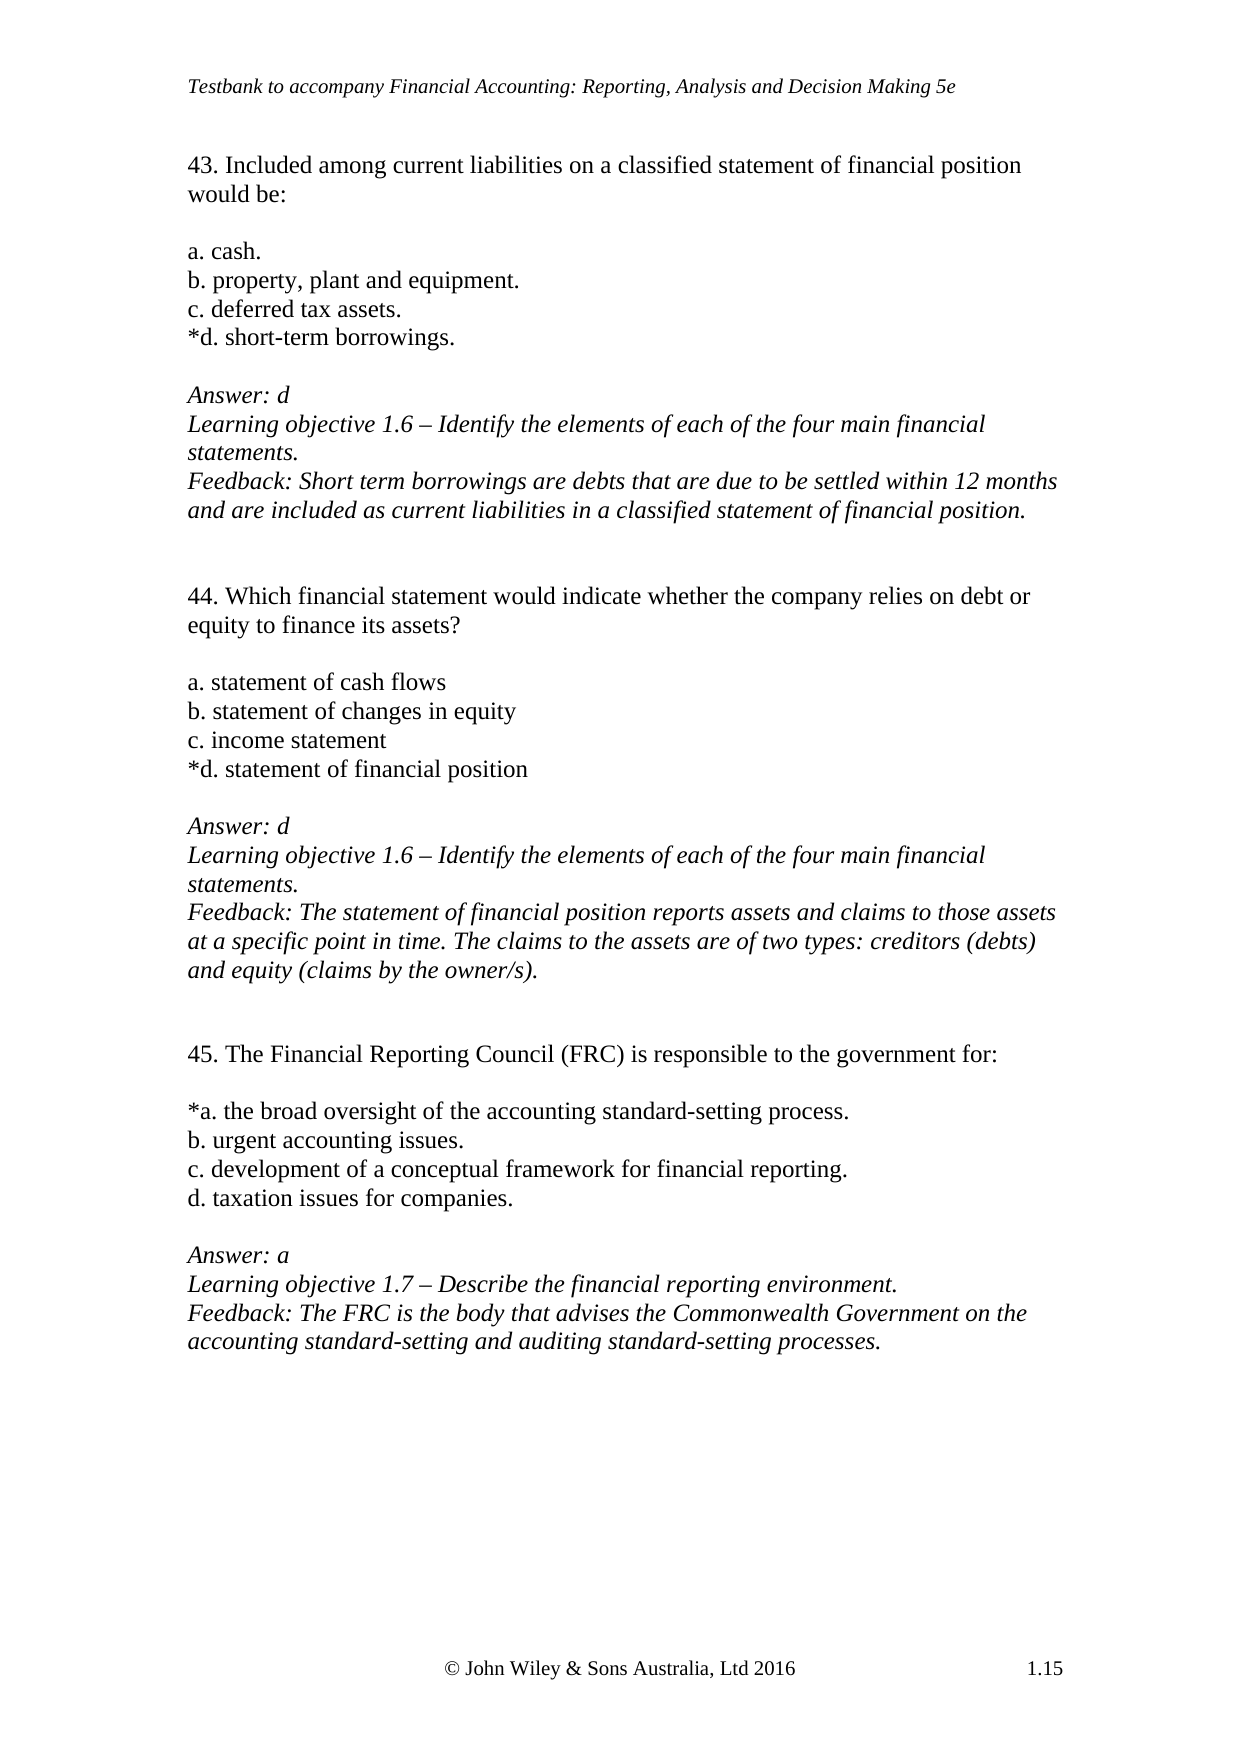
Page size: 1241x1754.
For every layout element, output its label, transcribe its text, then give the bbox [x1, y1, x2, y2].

text Learning objective 1.7 – Describe the financial reporting environment. [187, 1269, 1063, 1298]
text Answer: d [187, 380, 1063, 409]
text *d. short-term borrowings. [187, 322, 1063, 351]
text *d. statement of financial position [187, 754, 1063, 782]
text a. statement of cash flows [187, 667, 1063, 696]
text Learning objective 1.6 – Identify the elements of each of the four main financial statements. [187, 409, 1063, 466]
text Feedback: Short term borrowings are debts that are due to be settled within 12 months and are included as current liabilities in a classified statement of financial position. [187, 466, 1063, 524]
text 43. Included among current liabilities on a classified statement of financial position would be: [187, 150, 1063, 207]
text 45. The Financial Reporting Council (FRC) is responsible to the government for: [187, 1039, 1063, 1068]
text c. income statement [187, 725, 1063, 754]
text c. deferred tax assets. [187, 294, 1063, 322]
text b. urgent accounting issues. [187, 1125, 1063, 1154]
text Answer: a [187, 1240, 1063, 1269]
text Learning objective 1.6 – Identify the elements of each of the four main financial statements. [187, 840, 1063, 897]
text *a. the broad oversight of the accounting standard-setting process. [187, 1096, 1063, 1125]
text b. property, plant and equipment. [187, 265, 1063, 294]
text Feedback: The FRC is the body that advises the Commonwealth Government on the accounting standard-setting and auditing standard-setting processes. [187, 1298, 1063, 1355]
text Feedback: The statement of financial position reports assets and claims to those assets at a specific point in time. The claims to the assets are of two types: creditors (debts) and equity (claims by the owner/s). [187, 897, 1063, 984]
text a. cash. [187, 236, 1063, 265]
text Answer: d [187, 811, 1063, 840]
text d. taxation issues for companies. [187, 1183, 1063, 1211]
text 44. Which financial statement would indicate whether the company relies on debt or equity to finance its assets? [187, 581, 1063, 639]
text b. statement of changes in equity [187, 696, 1063, 725]
text c. development of a conceptual framework for financial reporting. [187, 1154, 1063, 1183]
